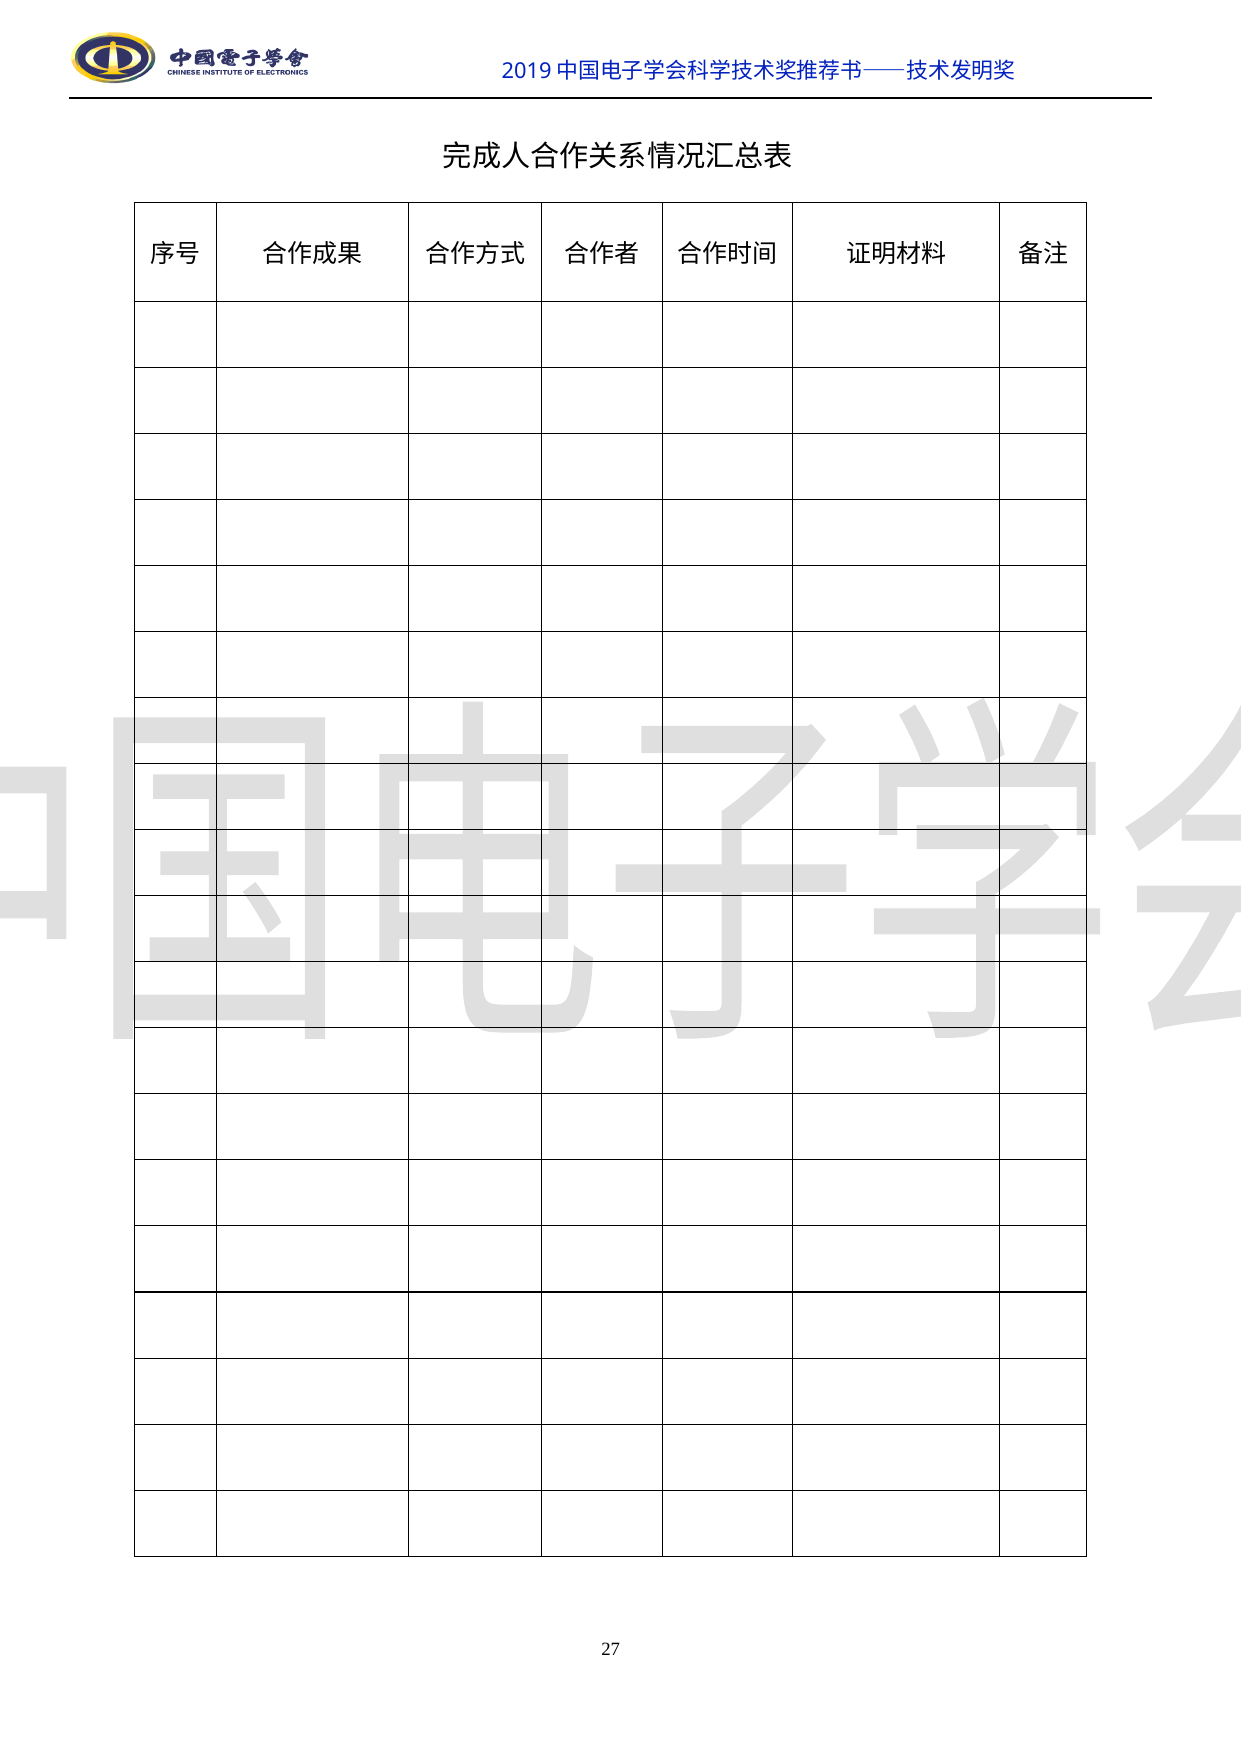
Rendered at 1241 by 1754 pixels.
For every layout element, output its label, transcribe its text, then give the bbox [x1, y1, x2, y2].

table_header 序号 [135, 203, 216, 301]
table_cell [663, 962, 792, 1027]
table_cell [217, 368, 408, 433]
table_cell [217, 1094, 408, 1159]
table_cell [1000, 302, 1086, 367]
table_cell [409, 632, 541, 697]
table_cell [663, 1359, 792, 1423]
table_cell [793, 1359, 999, 1423]
table_cell [1000, 896, 1086, 961]
table_cell [217, 566, 408, 631]
table_cell [1000, 500, 1086, 565]
table_cell [663, 368, 792, 433]
table_cell [217, 1028, 408, 1093]
table_cell [793, 1293, 999, 1357]
table_cell [135, 500, 216, 565]
table_cell [135, 1359, 216, 1423]
table_cell [663, 764, 792, 829]
table_cell [542, 1226, 662, 1291]
table_header 证明材料 [793, 203, 999, 301]
table_cell [217, 1160, 408, 1225]
table_cell [542, 1359, 662, 1423]
table_cell [793, 1160, 999, 1225]
table_cell [663, 830, 792, 895]
table_cell [409, 500, 541, 565]
table_cell [135, 1425, 216, 1489]
table_cell [135, 1028, 216, 1093]
table_cell [1000, 1425, 1086, 1489]
table_cell [663, 434, 792, 499]
table_cell [217, 1226, 408, 1291]
table_cell [793, 896, 999, 961]
table_cell [409, 1226, 541, 1291]
table_cell [1000, 368, 1086, 433]
table_cell [542, 896, 662, 961]
table_cell [542, 962, 662, 1027]
table_cell [409, 1094, 541, 1159]
table_header 备注 [1000, 203, 1086, 301]
table_cell [409, 1425, 541, 1489]
table_cell [542, 830, 662, 895]
table_cell [135, 896, 216, 961]
table_cell [542, 500, 662, 565]
table_cell [409, 1160, 541, 1225]
table_cell [793, 368, 999, 433]
table_cell [1000, 434, 1086, 499]
table_cell [663, 632, 792, 697]
table_cell [217, 896, 408, 961]
table_cell [409, 896, 541, 961]
table_cell [217, 632, 408, 697]
table_header 合作成果 [217, 203, 408, 301]
table_cell [793, 1425, 999, 1489]
table_cell [542, 1293, 662, 1357]
table_cell [542, 698, 662, 763]
table_cell [542, 302, 662, 367]
table_cell [409, 1491, 541, 1556]
table_cell [409, 698, 541, 763]
table_cell [409, 764, 541, 829]
table_cell [793, 434, 999, 499]
table_cell [135, 698, 216, 763]
table_cell [217, 1491, 408, 1556]
table_cell [793, 1028, 999, 1093]
table_cell [409, 1359, 541, 1423]
table_cell [135, 1094, 216, 1159]
table_cell [663, 566, 792, 631]
table_cell [542, 632, 662, 697]
table_cell [217, 764, 408, 829]
table_header 合作方式 [409, 203, 541, 301]
table_cell [542, 1160, 662, 1225]
table_cell [542, 764, 662, 829]
table_cell [663, 1226, 792, 1291]
table_cell [135, 368, 216, 433]
table_cell [793, 1491, 999, 1556]
table_cell [1000, 962, 1086, 1027]
table_cell [663, 302, 792, 367]
table_header 合作时间 [663, 203, 792, 301]
table_cell [793, 632, 999, 697]
table_cell [1000, 1028, 1086, 1093]
table_cell [663, 698, 792, 763]
table_cell [542, 566, 662, 631]
table_cell [793, 1226, 999, 1291]
table_cell [217, 698, 408, 763]
table_cell [542, 1491, 662, 1556]
table_cell [1000, 1094, 1086, 1159]
table_cell [217, 434, 408, 499]
table_cell [135, 962, 216, 1027]
table_cell [135, 632, 216, 697]
table_cell [217, 962, 408, 1027]
table_cell [1000, 1226, 1086, 1291]
table_cell [409, 368, 541, 433]
table_cell [1000, 830, 1086, 895]
table_cell [1000, 1359, 1086, 1423]
table_cell [409, 434, 541, 499]
table_cell [217, 500, 408, 565]
table_cell [663, 1425, 792, 1489]
table_cell [217, 1293, 408, 1357]
table_cell [1000, 1160, 1086, 1225]
table_cell [1000, 566, 1086, 631]
table_cell [793, 1094, 999, 1159]
table_cell [135, 566, 216, 631]
table_cell [663, 1094, 792, 1159]
table_cell [409, 566, 541, 631]
table_cell [663, 896, 792, 961]
table_cell [409, 962, 541, 1027]
table_cell [1000, 632, 1086, 697]
table_cell [663, 1491, 792, 1556]
table_cell [793, 302, 999, 367]
table_cell [135, 1293, 216, 1357]
table_cell [1000, 1293, 1086, 1357]
table_cell [135, 830, 216, 895]
table_cell [793, 764, 999, 829]
table_cell [135, 1226, 216, 1291]
table_cell [542, 1028, 662, 1093]
table_cell [663, 1028, 792, 1093]
table_cell [217, 830, 408, 895]
table_cell [217, 1359, 408, 1423]
table_cell [135, 764, 216, 829]
table_cell [663, 1293, 792, 1357]
table_cell [217, 1425, 408, 1489]
table_cell [793, 698, 999, 763]
table_cell [793, 962, 999, 1027]
table_cell [135, 302, 216, 367]
table_cell [663, 1160, 792, 1225]
table_cell [793, 830, 999, 895]
table_cell [217, 302, 408, 367]
table_cell [542, 1094, 662, 1159]
table_cell [542, 434, 662, 499]
table_cell [1000, 764, 1086, 829]
table_cell [135, 1491, 216, 1556]
table_cell [409, 302, 541, 367]
table_cell [663, 500, 792, 565]
text 完成人合作关系情况汇总表 [69, 121, 1152, 186]
table_cell [1000, 698, 1086, 763]
table_cell [135, 434, 216, 499]
table_cell [135, 1160, 216, 1225]
table_cell [793, 566, 999, 631]
table_cell [542, 368, 662, 433]
table_cell [542, 1425, 662, 1489]
table_cell [793, 500, 999, 565]
table_cell [409, 1028, 541, 1093]
picture [71, 12, 309, 97]
table_cell [1000, 1491, 1086, 1556]
table_cell [409, 830, 541, 895]
table_header 合作者 [542, 203, 662, 301]
table_cell [409, 1293, 541, 1357]
